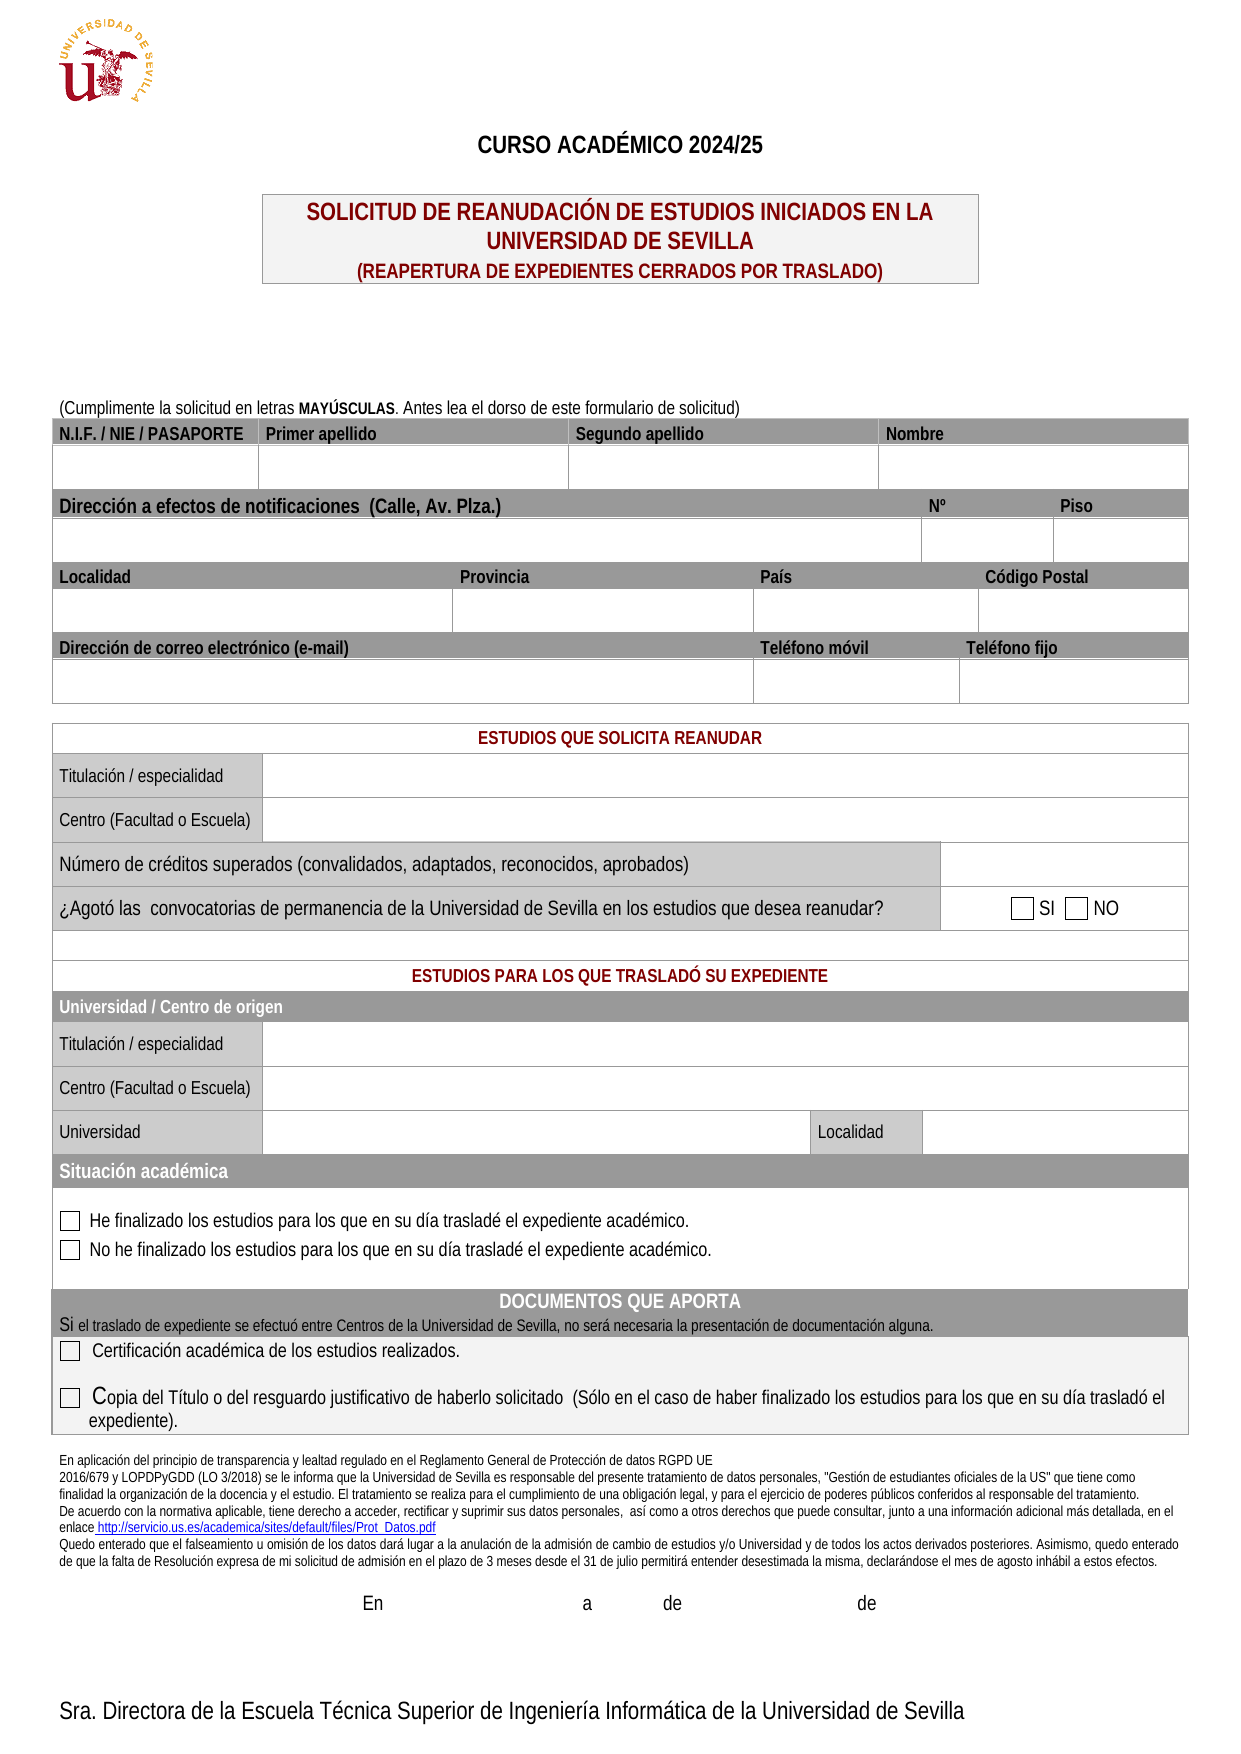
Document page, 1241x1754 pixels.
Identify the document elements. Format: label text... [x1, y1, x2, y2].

table_cell Certificación académica de los estudios realizados. Copia del Título o del resguardo justificativo de haberlo solicitado (Sólo en el caso de haber finalizado los estudios para los que en su día trasladó el expediente). [53, 1337, 1188, 1434]
table_cell Universidad / Centro de origen [53, 992, 1188, 1021]
table_cell Universidad [53, 1111, 262, 1154]
table_cell ¿Agotó las convocatorias de permanencia de la Universidad de Sevilla en los estudios que desea reanudar? [53, 887, 940, 930]
table_cell Situación académica [53, 1155, 1188, 1187]
table_cell [879, 446, 1188, 489]
text Quedo enterado que el falseamiento u omisión de los datos dará lugar a la anulación de la admisión de cambio de estudios y/o Universidad y de todos los actos derivados posteriores. Asimismo, quedo enterado de que la falta de Resolución expresa de mi solicitud de admisión en el plazo de 3 meses desde el 31 de julio permitirá entender desestimada la misma, declarándose el mes de agosto inhábil a estos efectos. [59, 1536, 1181, 1569]
table_cell Centro (Facultad o Escuela) [53, 1067, 262, 1110]
text En a de de [59, 1591, 1181, 1615]
table_cell [754, 589, 978, 632]
table_cell He finalizado los estudios para los que en su día trasladé el expediente académico. No he finalizado los estudios para los que en su día trasladé el expediente académico. [53, 1188, 1188, 1288]
table_cell ESTUDIOS PARA LOS QUE TRASLADÓ SU EXPEDIENTE [53, 961, 1188, 991]
table_header ESTUDIOS QUE SOLICITA REANUDAR [53, 724, 1188, 753]
table_cell [922, 519, 1053, 562]
table_header Segundo apellido [569, 419, 878, 444]
table_cell Código Postal [979, 563, 1188, 588]
table_cell DOCUMENTOS QUE APORTA Si el traslado de expediente se efectuó entre Centros de de Sevilla, no será necesaria la presentación de documentación alguna. [53, 1290, 1188, 1336]
table_cell [263, 798, 1188, 841]
table_cell Número de créditos superados (convalidados, adaptados, reconocidos, aprobados) [53, 843, 940, 886]
table_cell [960, 660, 1188, 703]
text De acuerdo con la normativa aplicable, tiene derecho a acceder, rectificar y suprimir sus datos personales, así como a otros derechos que puede consultar, junto a una información adicional más detallada, en el enlace http://servicio.us.es/academica/sites/default/files/Prot_Datos.pdf [59, 1502, 1181, 1536]
table_cell [53, 589, 452, 632]
table_cell [53, 660, 753, 703]
picture [59, 13, 153, 108]
table_cell [263, 754, 1188, 797]
table_cell [53, 519, 921, 562]
table_cell [263, 1022, 1188, 1066]
text En aplicación del principio de transparencia y lealtad regulado en el Reglamento General de Protección de datos RGPD UE [59, 1452, 1181, 1469]
table_cell País [754, 563, 978, 588]
table_cell [923, 1111, 1188, 1154]
table_cell [53, 931, 1188, 960]
table_cell [263, 1067, 1188, 1110]
table_cell Centro (Facultad o Escuela) [53, 798, 262, 841]
table_cell Titulación / especialidad [53, 754, 262, 797]
text (Cumplimente la solicitud en letras MAYÚSCULAS. Antes lea el dorso de este formulario de solicitud) [59, 397, 1181, 418]
table_cell Localidad [53, 563, 452, 588]
table_cell [1054, 519, 1188, 562]
table_cell [53, 446, 258, 489]
text 2016/679 y LOPDPyGDD (LO 3/2018) se le informa que la Universidad de Sevilla es responsable del presente tratamiento de datos personales, "Gestión de estudiantes oficiales de la US" que tiene como finalidad la organización de la docencia y el estudio. El tratamiento se realiza para el cumplimiento de una obligación legal, y para el ejercicio de poderes públicos conferidos al responsable del tratamiento. [59, 1469, 1181, 1502]
table_cell [979, 589, 1188, 632]
table_cell [263, 1111, 810, 1154]
table_header SOLICITUD DE REANUDACIÓN DE ESTUDIOS INICIADOS EN LA UNIVERSIDAD DE SEVILLA (REAPERTURA DE EXPEDIENTES CERRADOS POR TRASLADO) [263, 195, 978, 283]
table_cell [259, 446, 568, 489]
table_cell Dirección a efectos de notificaciones (Calle, Av. Plza.) [53, 490, 921, 517]
table_cell Teléfono fijo [960, 633, 1188, 658]
table_cell Nº [922, 490, 1053, 517]
table_cell Piso [1054, 490, 1188, 517]
table_cell Provincia [453, 563, 753, 588]
table_header Primer apellido [259, 419, 568, 444]
table_cell Titulación / especialidad [53, 1022, 262, 1066]
table_header N.I.F. / NIE / PASAPORTE [53, 419, 258, 444]
table_cell [453, 589, 753, 632]
table_cell Dirección de correo electrónico (e-mail) [53, 633, 753, 658]
table_cell [754, 660, 959, 703]
table_cell Localidad [811, 1111, 922, 1154]
table_cell [569, 446, 878, 489]
table_cell [941, 843, 1188, 886]
table_cell SI NO [941, 887, 1188, 930]
table_cell Teléfono móvil [754, 633, 959, 658]
table_header Nombre [879, 419, 1188, 444]
